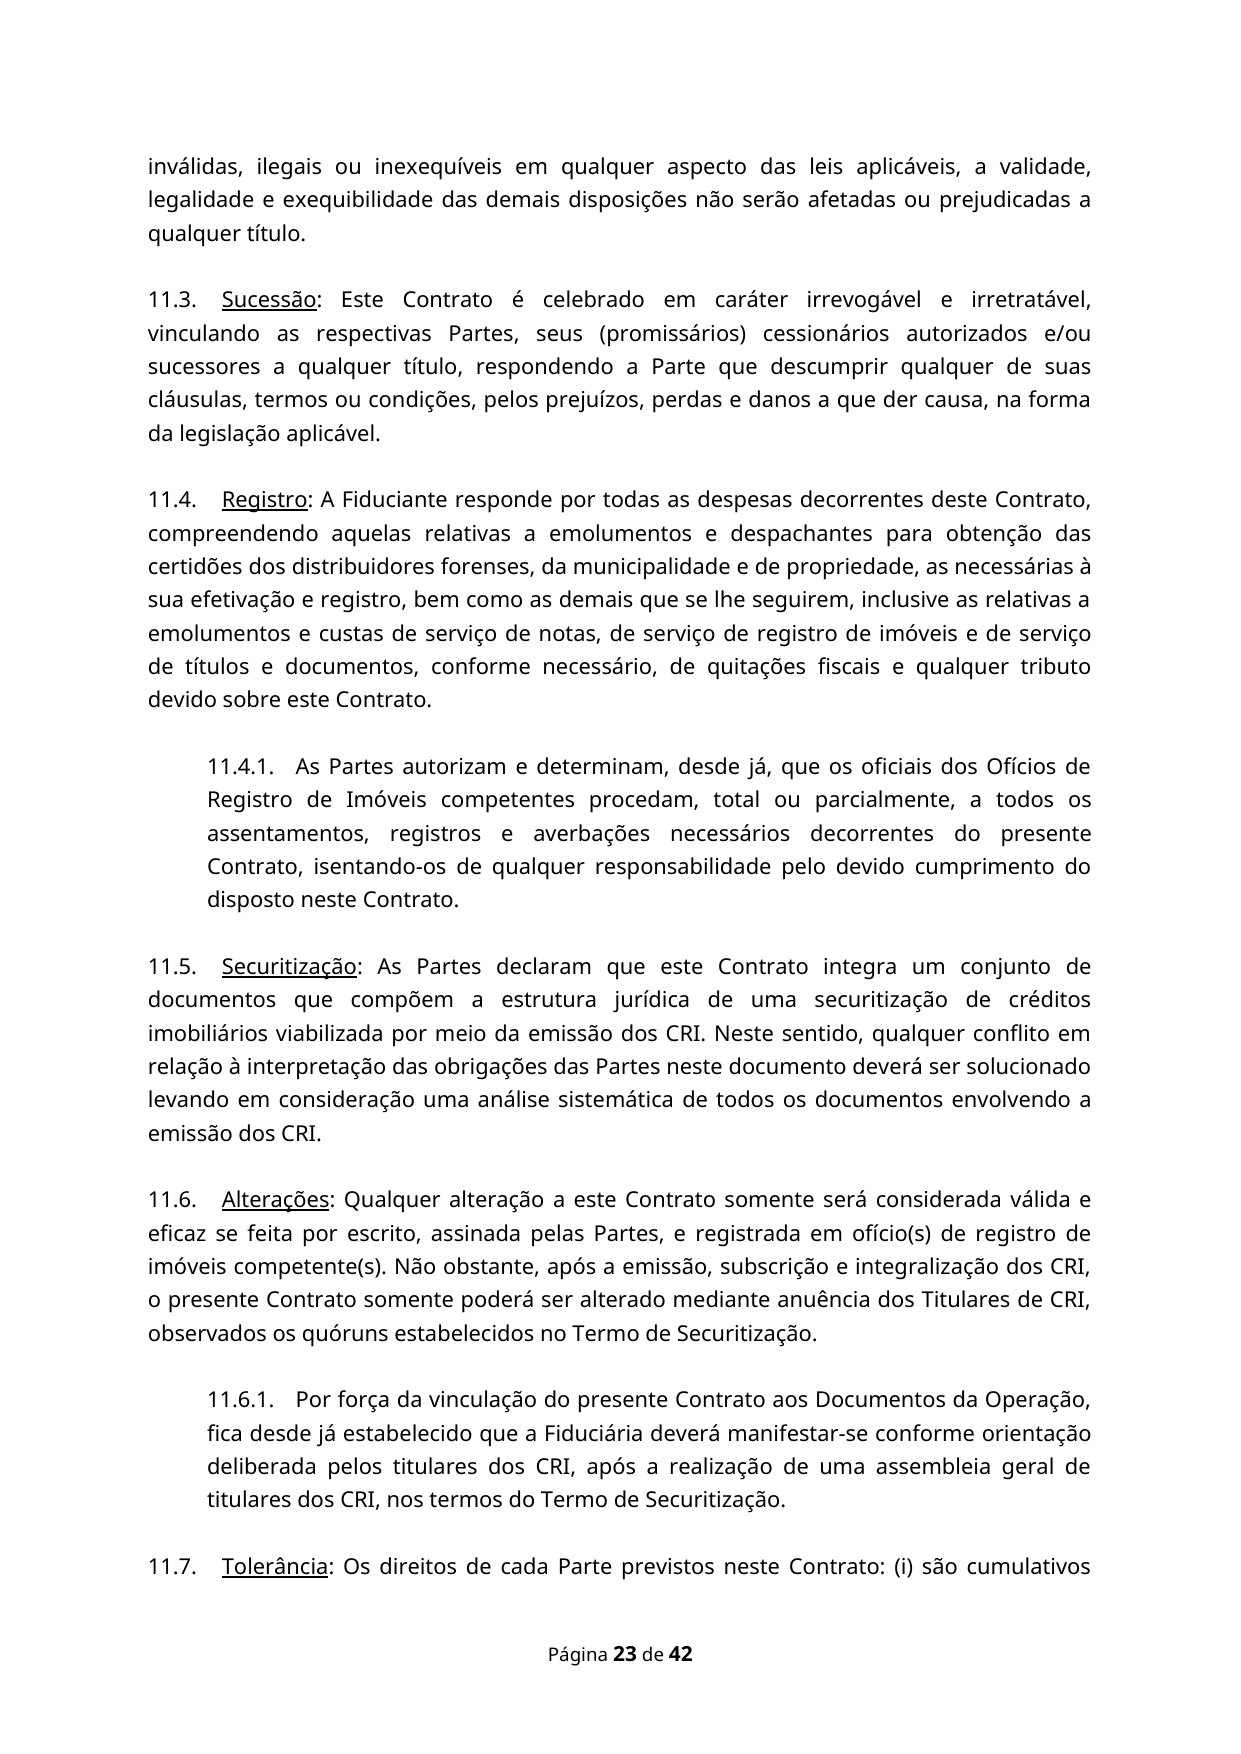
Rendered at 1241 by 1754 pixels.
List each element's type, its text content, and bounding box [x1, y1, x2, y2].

list Registro: A Fiduciante responde por todas as despesas decorrentes deste Contrato, compreendendo aquelas relativas a emolumentos e despachantes para obtenção das certidões dos distribuidores forenses, da municipalidade e de propriedade, as necessárias à sua efetivação e registro, bem como as demais que se lhe seguirem, inclusive as relativas a emolumentos e custas de serviço de notas, de serviço de registro de imóveis e de serviço de títulos e documentos, conforme necessário, de quitações fiscais e qualquer tributo devido sobre este Contrato. [148, 481, 1092, 714]
list Por força da vinculação do presente Contrato aos Documentos da Operação, fica desde já estabelecido que a Fiduciária deverá manifestar-se conforme orientação deliberada pelos titulares dos CRI, após a realização de uma assembleia geral de titulares dos CRI, nos termos do Termo de Securitização. [207, 1381, 1092, 1514]
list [148, 148, 1092, 248]
list Sucessão: Este Contrato é celebrado em caráter irrevogável e irretratável, vinculando as respectivas Partes, seus (promissários) cessionários autorizados e/ou sucessores a qualquer título, respondendo a Parte que descumprir qualquer de suas cláusulas, termos ou condições, pelos prejuízos, perdas e danos a que der causa, na forma da legislação aplicável. [148, 281, 1092, 448]
list Securitização: As Partes declaram que este Contrato integra um conjunto de documentos que compõem a estrutura jurídica de uma securitização de créditos imobiliários viabilizada por meio da emissão dos CRI. Neste sentido, qualquer conflito em relação à interpretação das obrigações das Partes neste documento deverá ser solucionado levando em consideração uma análise sistemática de todos os documentos envolvendo a emissão dos CRI. [148, 948, 1092, 1148]
list Alterações: Qualquer alteração a este Contrato somente será considerada válida e eficaz se feita por escrito, assinada pelas Partes, e registrada em ofício(s) de registro de imóveis competente(s). Não obstante, após a emissão, subscrição e integralização dos CRI, o presente Contrato somente poderá ser alterado mediante anuência dos Titulares de CRI, observados os quóruns estabelecidos no Termo de Securitização. [148, 1181, 1092, 1348]
list As Partes autorizam e determinam, desde já, que os oficiais dos Ofícios de Registro de Imóveis competentes procedam, total ou parcialmente, a todos os assentamentos, registros e averbações necessários decorrentes do presente Contrato, isentando-os de qualquer responsabilidade pelo devido cumprimento do disposto neste Contrato. [207, 748, 1092, 914]
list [148, 1548, 1092, 1581]
